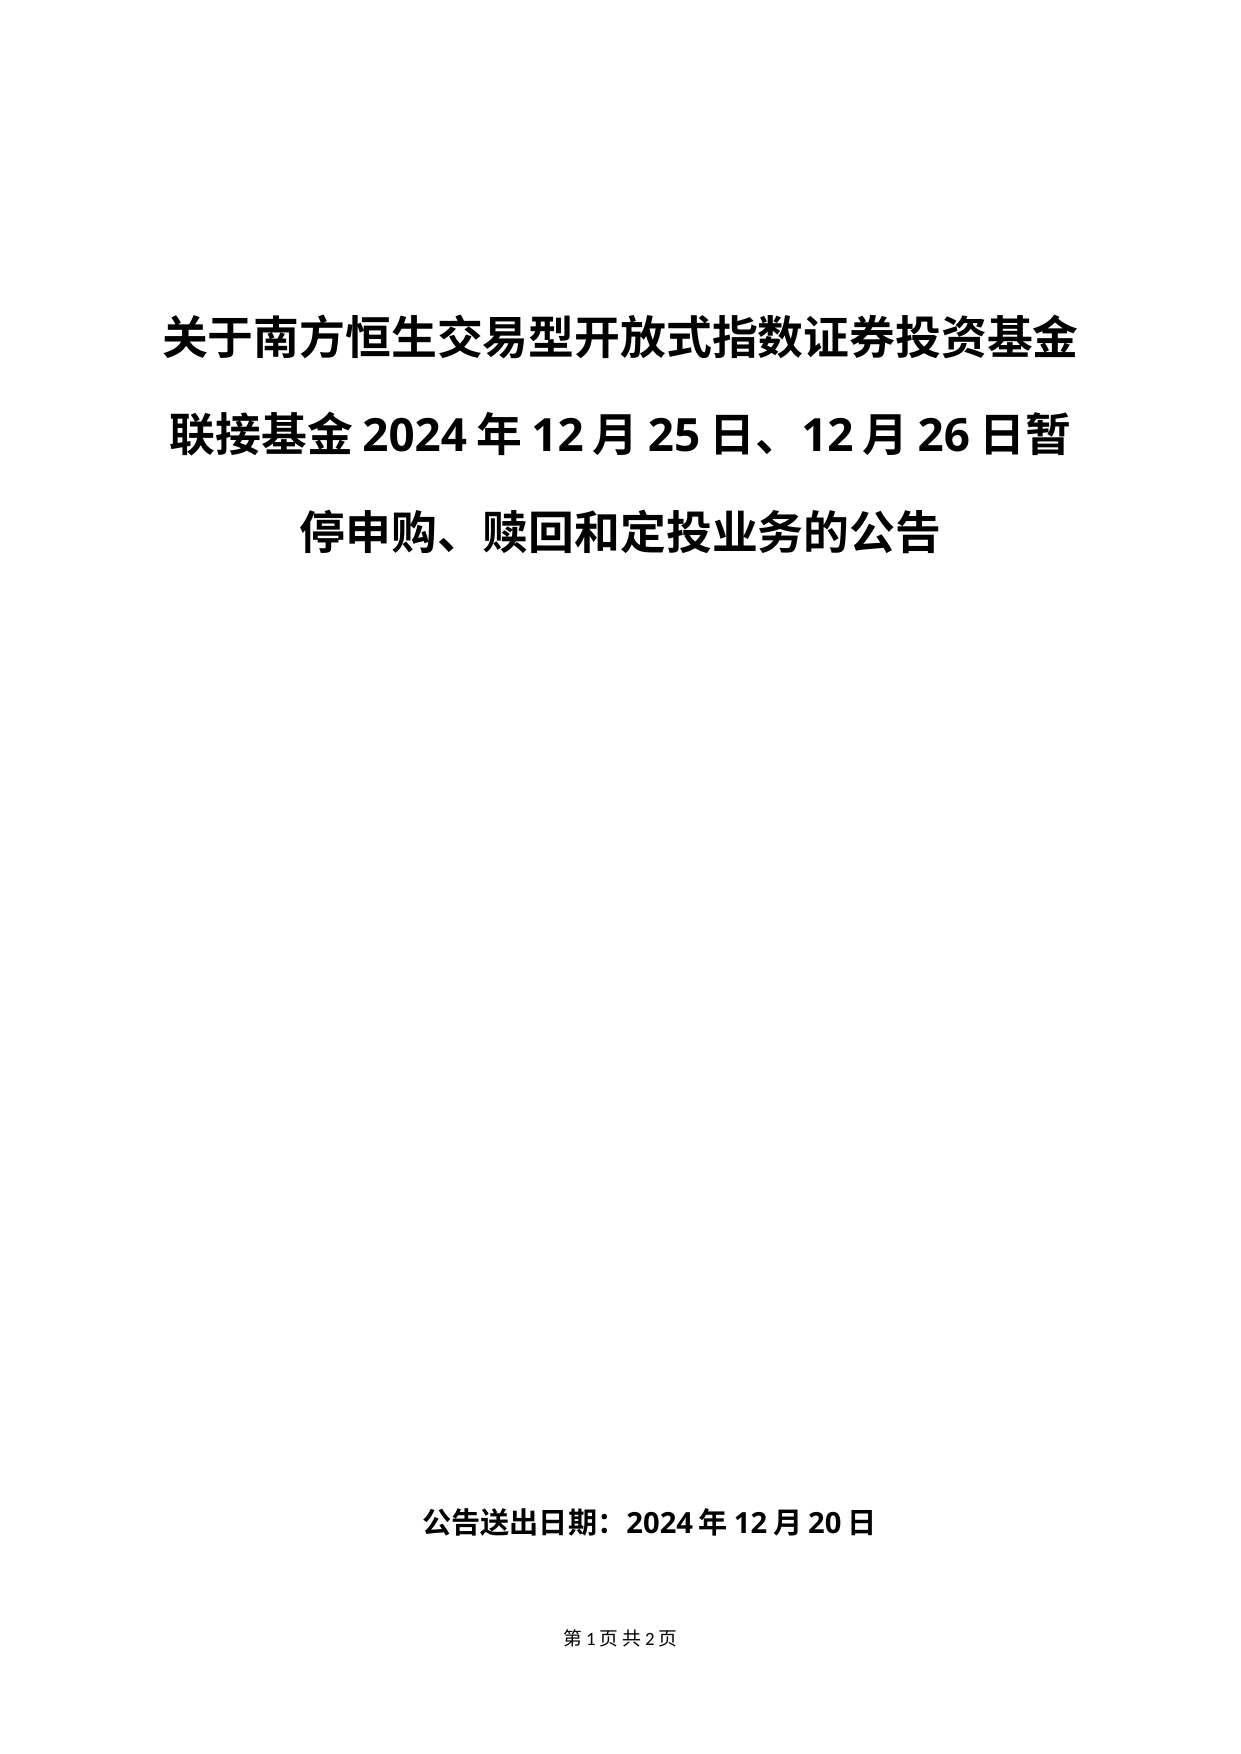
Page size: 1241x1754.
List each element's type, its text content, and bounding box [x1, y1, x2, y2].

text 关于南方恒生交易型开放式指数证券投资基金联接基金2024年12月25日、12月26日暂停申购、赎回和定投业务的公告 [159, 285, 1081, 578]
text 公告送出日期：2024年12月20日 [378, 1488, 1081, 1553]
